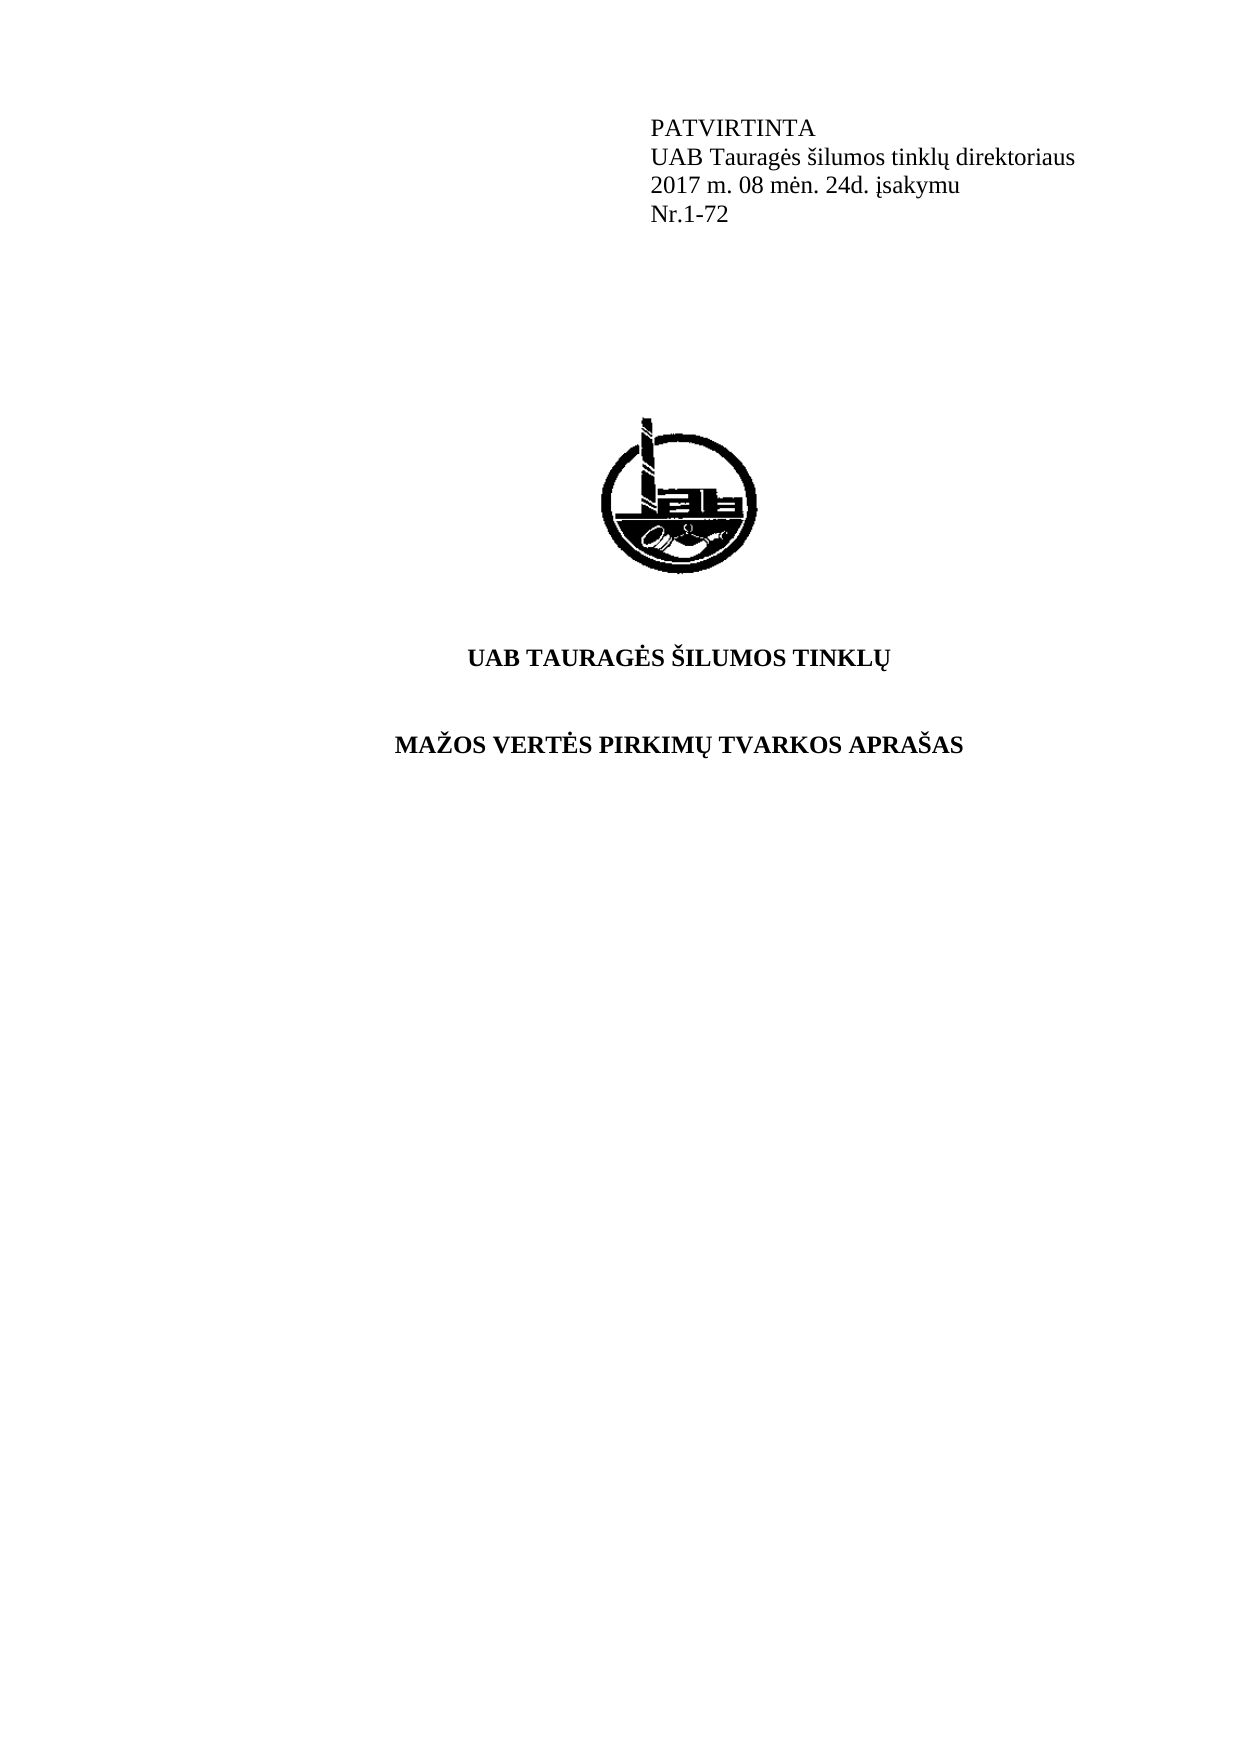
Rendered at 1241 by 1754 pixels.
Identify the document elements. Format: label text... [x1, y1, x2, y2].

picture [585, 400, 774, 586]
table_cell 2017 m. 08 mėn. 24d. įsakymu [639, 170, 1141, 199]
text MAŽOS VERTĖS PIRKIMŲ TVARKOS APRAŠAS [177, 730, 1181, 758]
table_cell Nr.1-72 [639, 199, 1141, 228]
table_cell UAB Tauragės šilumos tinklų direktoriaus [639, 142, 1141, 170]
text UAB TAURAGĖS ŠILUMOS TINKLŲ [177, 643, 1181, 672]
table_header PATVIRTINTA [639, 113, 1141, 142]
